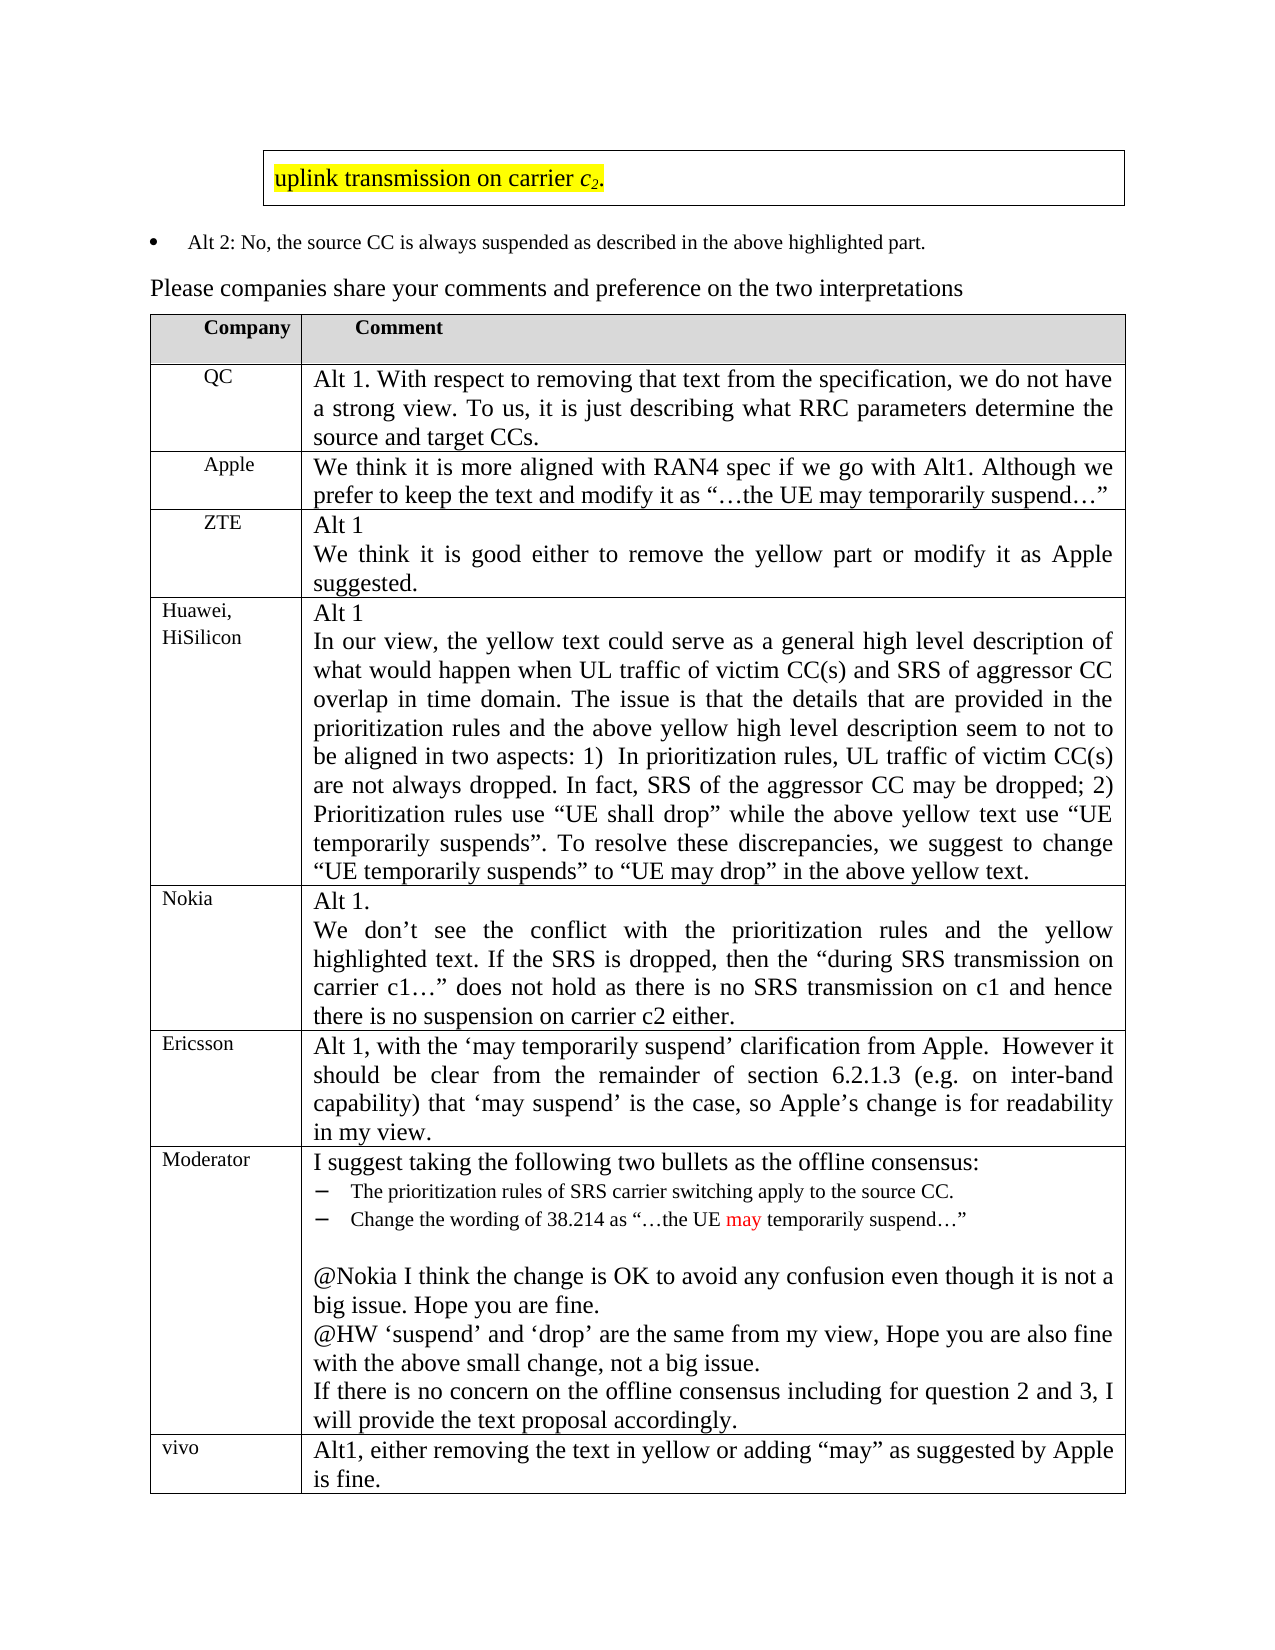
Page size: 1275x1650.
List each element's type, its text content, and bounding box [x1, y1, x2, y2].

text Please companies share your comments and preference on the two interpretations [150, 273, 1125, 301]
table_cell ZTE [151, 510, 301, 597]
table_cell Apple [151, 452, 301, 509]
table_cell Ericsson [151, 1031, 301, 1146]
table_cell We think it is more aligned with RAN4 spec if we go with Alt1. Although we prefer to keep the text and modify it as “…the UE may temporarily suspend…” [302, 452, 1125, 509]
table_cell Alt 1. With respect to removing that text from the specification, we do not have a strong view. To us, it is just describing what RRC parameters determine the source and target CCs. [302, 365, 1125, 451]
table_cell Alt 1 We think it is good either to remove the yellow part or modify it as Apple suggested. [302, 510, 1125, 597]
table_cell QC [151, 365, 301, 451]
table_header Company [151, 315, 301, 363]
list Alt 2: No, the source CC is always suspended as described in the above highlighted part. [150, 230, 1125, 254]
table_cell Nokia [151, 886, 301, 1030]
table_cell I suggest taking the following two bullets as the offline consensus: The prioritization rules of SRS carrier switching apply to the source CC. Change the wording of 38.214 as “…the UE may temporarily suspend…” @Nokia I think the change is OK to avoid any confusion even though it is not a big issue. Hope you are fine. @HW ‘suspend’ and ‘drop’ are the same from my view, Hope you are also fine with the above small change, not a big issue. If there is no concern on the offline consensus including for question 2 and 3, I will provide the text proposal accordingly. [302, 1147, 1125, 1434]
table_header Comment [302, 315, 1125, 363]
table_cell vivo [151, 1435, 301, 1492]
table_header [264, 151, 1124, 205]
table_cell Alt1, either removing the text in yellow or adding “may” as suggested by Apple is fine. [302, 1435, 1125, 1492]
table_cell Alt 1, with the ‘may temporarily suspend’ clarification from Apple. However it should be clear from the remainder of section 6.2.1.3 (e.g. on inter-band capability) that ‘may suspend’ is the case, so Apple’s change is for readability in my view. [302, 1031, 1125, 1146]
table_cell Alt 1. We don’t see the conflict with the prioritization rules and the yellow highlighted text. If the SRS is dropped, then the “during SRS transmission on carrier c1…” does not hold as there is no SRS transmission on c1 and hence there is no suspension on carrier c2 either. [302, 886, 1125, 1030]
table_cell Moderator [151, 1147, 301, 1434]
table_cell Alt 1 In our view, the yellow text could serve as a general high level description of what would happen when UL traffic of victim CC(s) and SRS of aggressor CC overlap in time domain. The issue is that the details that are provided in the prioritization rules and the above yellow high level description seem to not to be aligned in two aspects: 1) In prioritization rules, UL traffic of victim CC(s) are not always dropped. In fact, SRS of the aggressor CC may be dropped; 2) Prioritization rules use “UE shall drop” while the above yellow text use “UE temporarily suspends”. To resolve these discrepancies, we suggest to change “UE temporarily suspends” to “UE may drop” in the above yellow text. [302, 598, 1125, 885]
table_cell Huawei, HiSilicon [151, 598, 301, 885]
